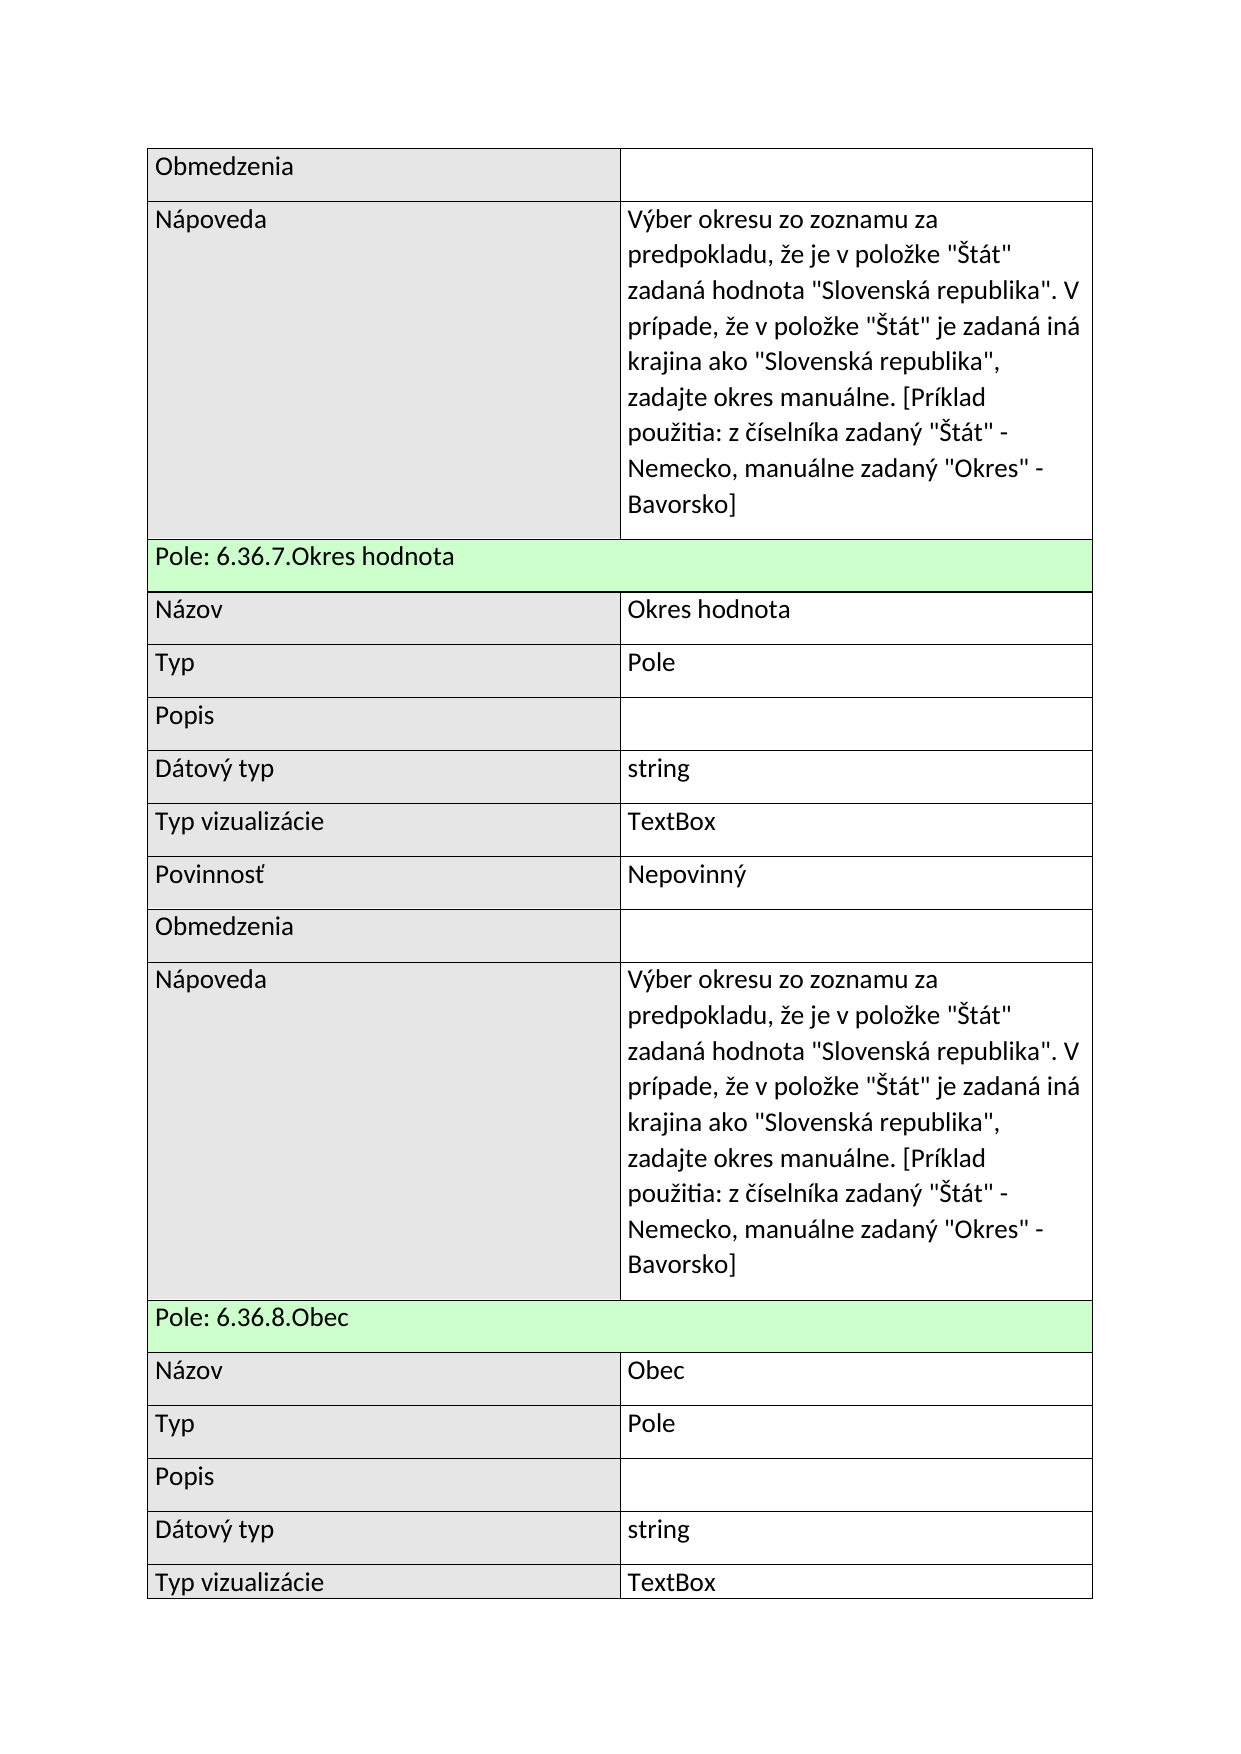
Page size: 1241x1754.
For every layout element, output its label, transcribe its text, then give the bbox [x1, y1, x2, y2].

table_cell Typ [148, 1406, 620, 1458]
table_cell Pole: 6.36.7.Okres hodnota [148, 540, 1092, 591]
table_cell Nepovinný [621, 857, 1092, 908]
table_cell TextBox [621, 804, 1092, 856]
table_cell Nápoveda [148, 202, 620, 538]
table_cell Pole [621, 645, 1092, 697]
table_cell [621, 1459, 1092, 1511]
table_cell [621, 698, 1092, 750]
table_cell Obmedzenia [148, 149, 620, 201]
table_cell Pole [621, 1406, 1092, 1458]
table_cell Dátový typ [148, 1512, 620, 1564]
table_cell string [621, 751, 1092, 803]
table_cell Obec [621, 1353, 1092, 1405]
table_cell [621, 910, 1092, 962]
table_cell Názov [148, 593, 620, 644]
table_cell [621, 149, 1092, 201]
table_cell Typ [148, 645, 620, 697]
table_cell Názov [148, 1353, 620, 1405]
table_cell Výber okresu zo zoznamu za predpokladu, že je v položke "Štát" zadaná hodnota "Slovenská republika". V prípade, že v položke "Štát" je zadaná iná krajina ako "Slovenská republika", zadajte okres manuálne. [Príklad použitia: z číselníka zadaný "Štát" - Nemecko, manuálne zadaný "Okres" - Bavorsko] [621, 963, 1092, 1299]
table_cell Pole: 6.36.8.Obec [148, 1301, 1092, 1352]
table_cell Popis [148, 698, 620, 750]
table_cell Typ vizualizácie [148, 1565, 620, 1598]
table_cell TextBox [621, 1565, 1092, 1598]
table_cell Okres hodnota [621, 593, 1092, 644]
table_cell Nápoveda [148, 963, 620, 1299]
table_cell Povinnosť [148, 857, 620, 908]
table_cell Dátový typ [148, 751, 620, 803]
table_cell string [621, 1512, 1092, 1564]
table_cell Výber okresu zo zoznamu za predpokladu, že je v položke "Štát" zadaná hodnota "Slovenská republika". V prípade, že v položke "Štát" je zadaná iná krajina ako "Slovenská republika", zadajte okres manuálne. [Príklad použitia: z číselníka zadaný "Štát" - Nemecko, manuálne zadaný "Okres" - Bavorsko] [621, 202, 1092, 538]
table_cell Obmedzenia [148, 910, 620, 962]
table_cell Popis [148, 1459, 620, 1511]
table_cell Typ vizualizácie [148, 804, 620, 856]
